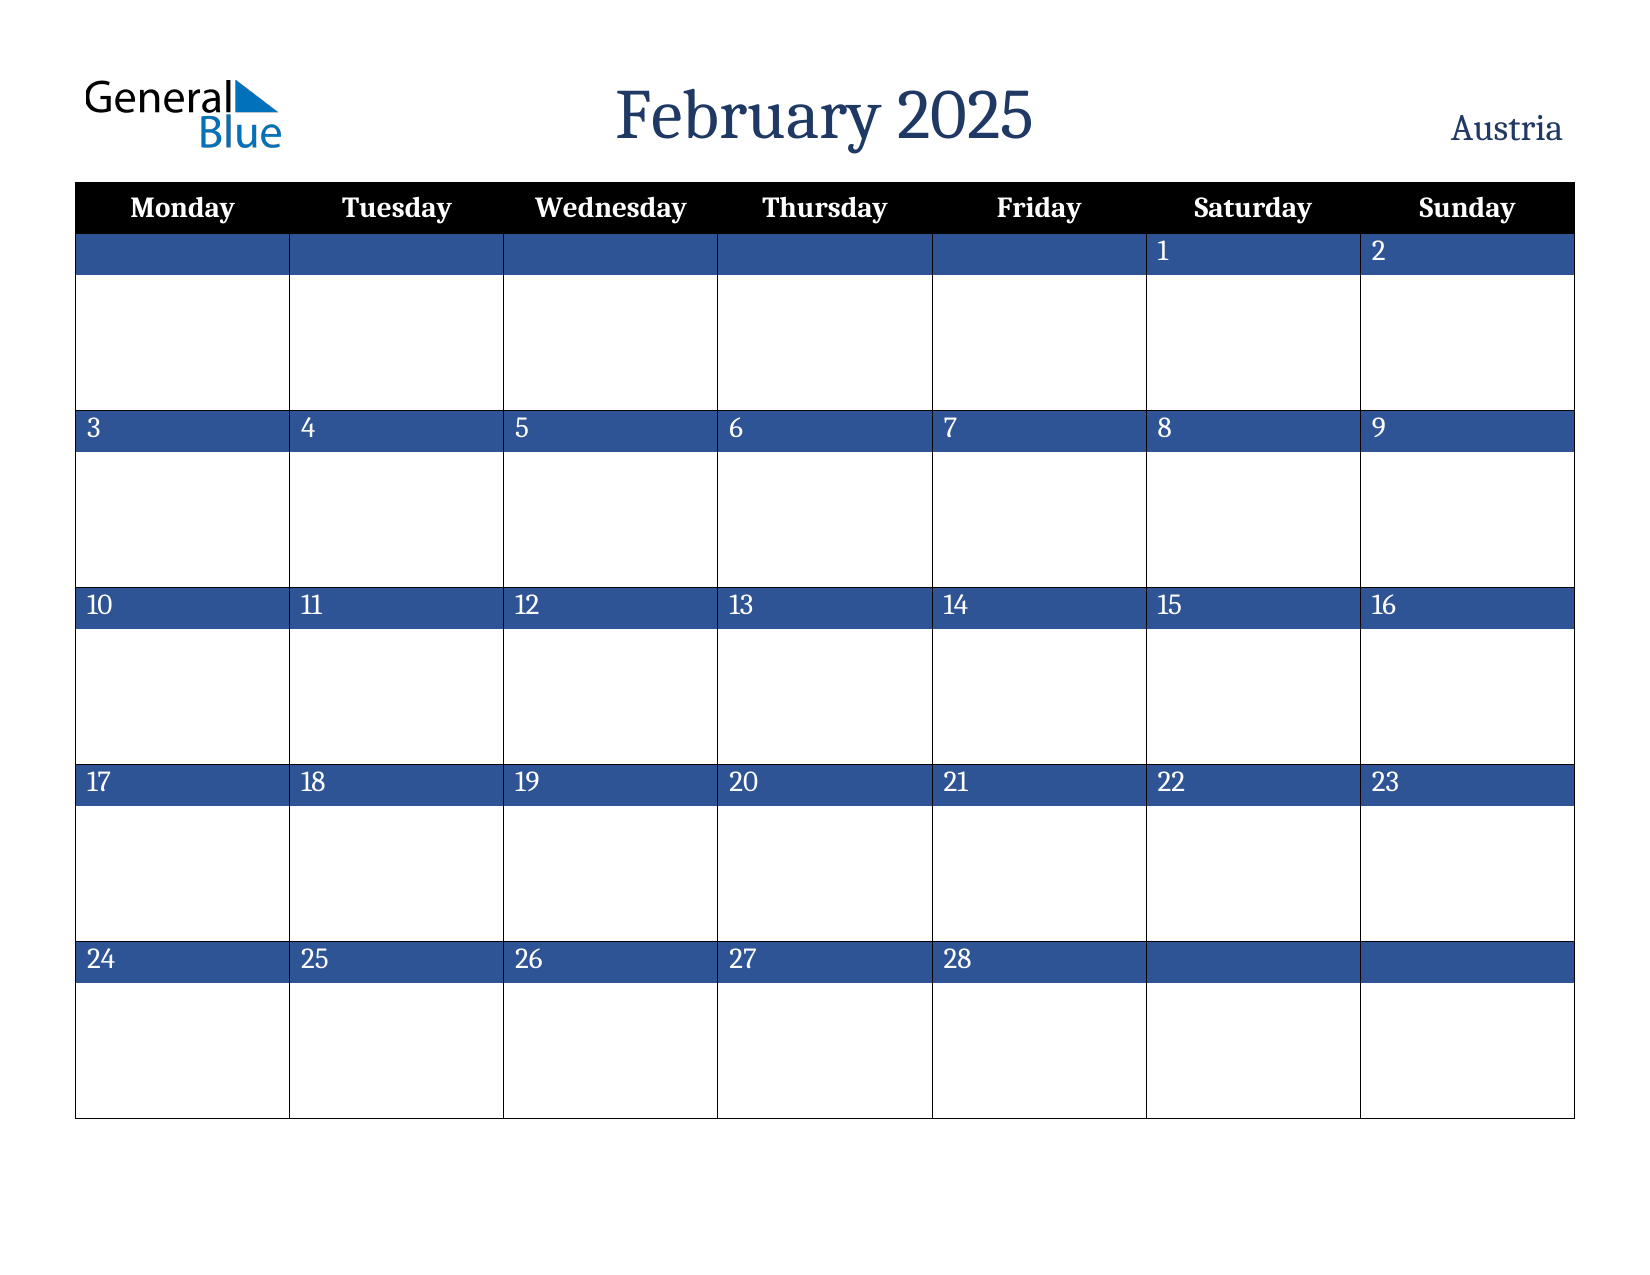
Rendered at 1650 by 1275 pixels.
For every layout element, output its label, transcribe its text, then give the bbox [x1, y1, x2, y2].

table_cell [933, 629, 1146, 764]
table_cell 22 [1147, 765, 1360, 806]
table_cell 7 [933, 411, 1146, 452]
table_cell 18 [290, 765, 503, 806]
table_cell 23 [1361, 765, 1574, 806]
table_header Austria [1146, 75, 1574, 182]
table_cell 1 [1147, 234, 1360, 275]
table_cell 5 [504, 411, 717, 452]
table_cell [76, 983, 289, 1118]
table_cell Wednesday [504, 183, 717, 233]
table_cell 25 [290, 942, 503, 983]
table_cell [76, 275, 289, 410]
table_cell [290, 234, 503, 275]
table_cell 11 [290, 588, 503, 629]
table_cell [504, 629, 717, 764]
table_cell Tuesday [290, 183, 503, 233]
table_cell 17 [76, 765, 289, 806]
table_cell 13 [718, 588, 932, 629]
table_cell [718, 983, 932, 1118]
table_cell [76, 234, 289, 275]
table_cell 6 [718, 411, 932, 452]
table_cell [1147, 452, 1360, 587]
table_cell 20 [718, 765, 932, 806]
table_cell [933, 452, 1146, 587]
table_cell [504, 806, 717, 941]
table_cell 15 [1147, 588, 1360, 629]
table_cell [718, 452, 932, 587]
table_cell [1361, 629, 1574, 764]
table_cell [1361, 452, 1574, 587]
table_cell [933, 806, 1146, 941]
table_cell [1361, 983, 1574, 1118]
table_cell [504, 275, 717, 410]
table_cell 28 [933, 942, 1146, 983]
table_cell 12 [504, 588, 717, 629]
table_cell [933, 275, 1146, 410]
table_header February 2025 [504, 75, 1146, 182]
table_cell 8 [1147, 411, 1360, 452]
table_cell 4 [290, 411, 503, 452]
table_cell [504, 452, 717, 587]
table_cell [1147, 629, 1360, 764]
table_cell [933, 983, 1146, 1118]
table_cell 9 [1361, 411, 1574, 452]
table_cell Saturday [1147, 183, 1360, 233]
table_header [76, 75, 503, 182]
table_cell [1147, 983, 1360, 1118]
table_cell [1361, 806, 1574, 941]
table_cell [290, 275, 503, 410]
table_cell [76, 806, 289, 941]
table_cell 21 [933, 765, 1146, 806]
table_cell [1361, 275, 1574, 410]
table_cell Friday [933, 183, 1146, 233]
table_cell 14 [933, 588, 1146, 629]
table_cell [1147, 806, 1360, 941]
table_cell [718, 806, 932, 941]
table_cell 3 [76, 411, 289, 452]
table_cell 19 [504, 765, 717, 806]
table_cell [718, 629, 932, 764]
table_cell [933, 234, 1146, 275]
table_cell Thursday [718, 183, 932, 233]
table_cell 27 [718, 942, 932, 983]
table_cell 26 [504, 942, 717, 983]
table_cell 2 [1361, 234, 1574, 275]
table_cell [504, 983, 717, 1118]
picture [86, 80, 281, 148]
table_cell [290, 452, 503, 587]
table_cell [290, 629, 503, 764]
table_cell [718, 275, 932, 410]
table_cell [290, 983, 503, 1118]
table_cell [1147, 942, 1360, 983]
table_cell Monday [76, 183, 289, 233]
table_cell 24 [76, 942, 289, 983]
table_cell [1361, 942, 1574, 983]
table_cell 16 [1361, 588, 1574, 629]
table_cell [718, 234, 932, 275]
table_cell [290, 806, 503, 941]
table_cell [1147, 275, 1360, 410]
table_cell [504, 234, 717, 275]
table_cell [76, 629, 289, 764]
table_cell 10 [76, 588, 289, 629]
table_cell [76, 452, 289, 587]
table_cell Sunday [1361, 183, 1574, 233]
